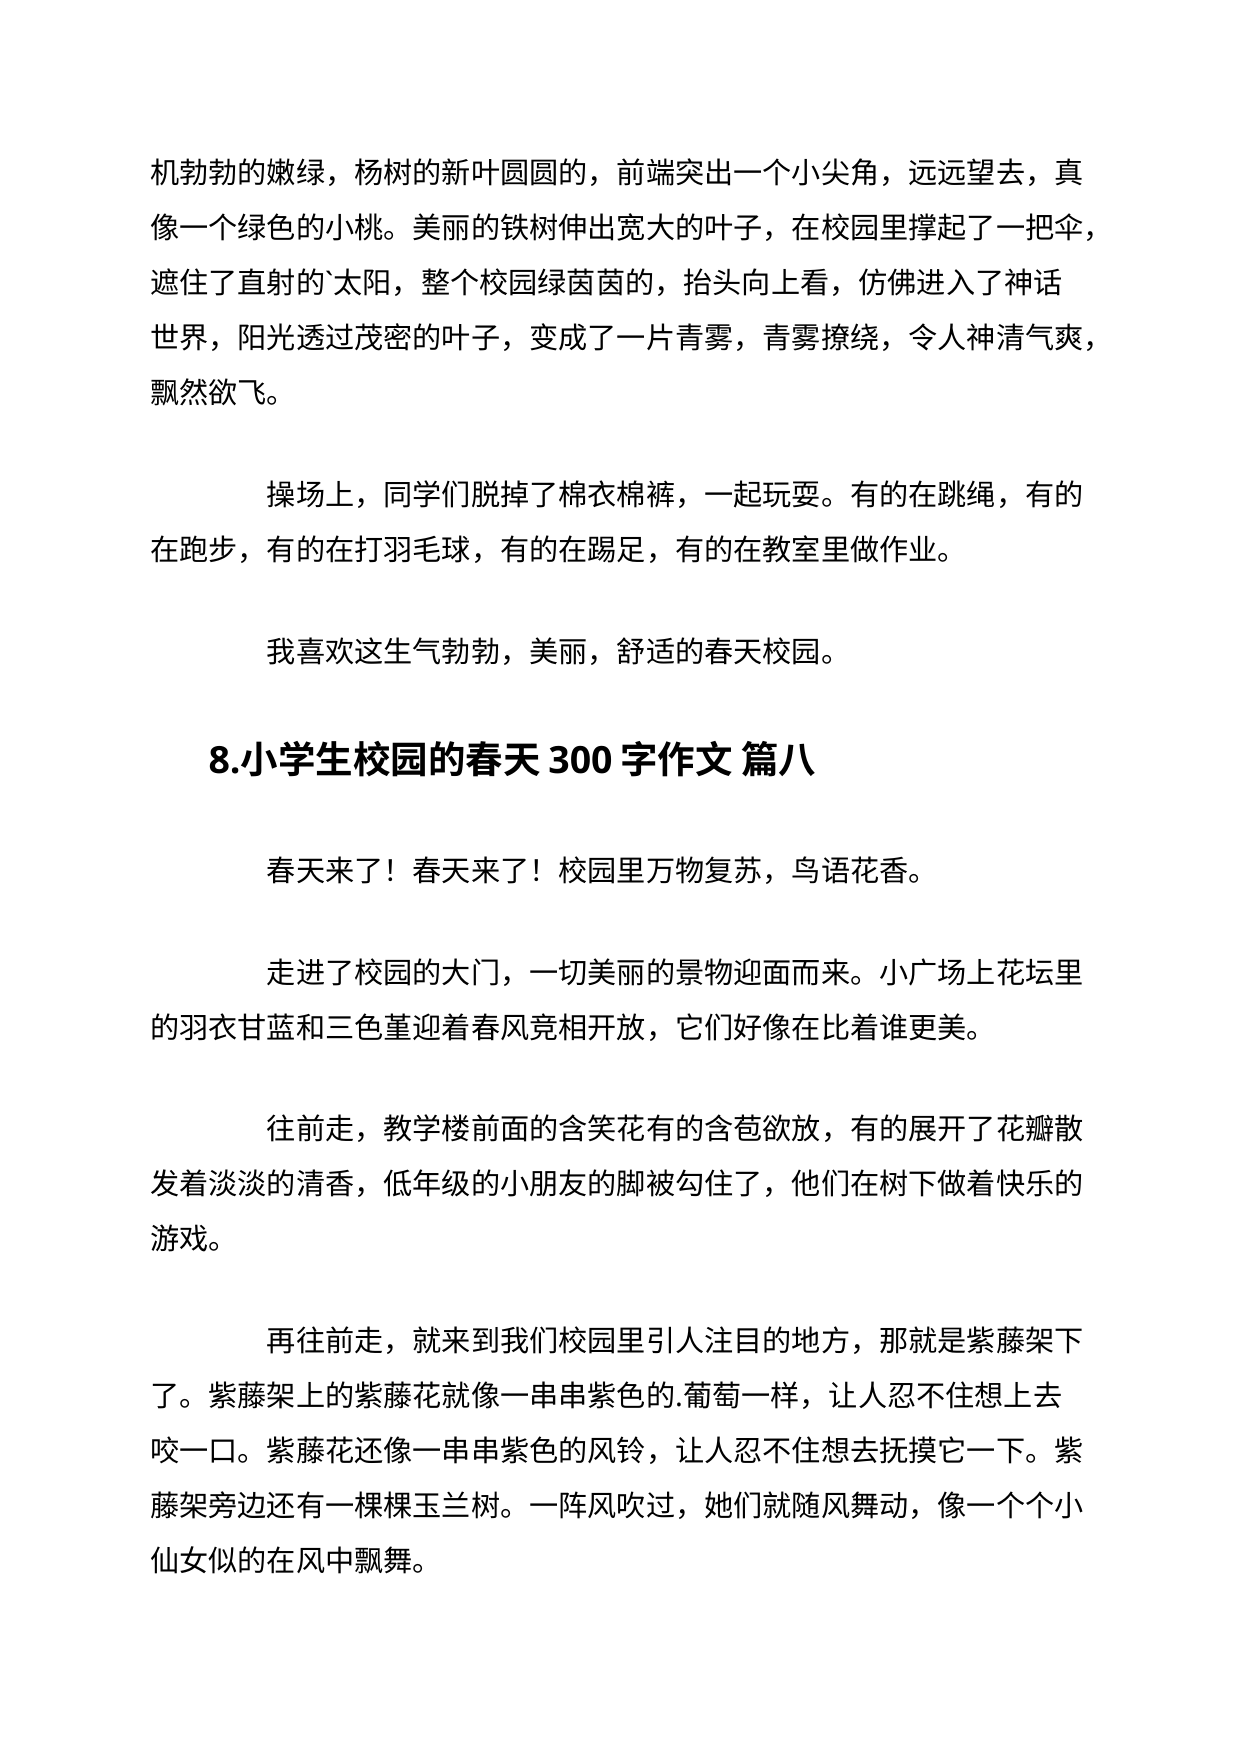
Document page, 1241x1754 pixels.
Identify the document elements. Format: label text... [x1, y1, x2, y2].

text 春天来了！春天来了！校园里万物复苏，鸟语花香。 [150, 847, 1090, 890]
text 8.小学生校园的春天300字作文 篇八 [150, 730, 1090, 784]
text 往前走，教学楼前面的含笑花有的含苞欲放，有的展开了花瓣散发着淡淡的清香，低年级的小朋友的脚被勾住了，他们在树下做着快乐的游戏。 [150, 1106, 1090, 1258]
text 再往前走，就来到我们校园里引人注目的地方，那就是紫藤架下了。紫藤架上的紫藤花就像一串串紫色的.葡萄一样，让人忍不住想上去咬一口。紫藤花还像一串串紫色的风铃，让人忍不住想去抚摸它一下。紫藤架旁边还有一棵棵玉兰树。一阵风吹过，她们就随风舞动，像一个个小仙女似的在风中飘舞。 [150, 1317, 1090, 1579]
text 走进了校园的大门，一切美丽的景物迎面而来。小广场上花坛里的羽衣甘蓝和三色堇迎着春风竞相开放，它们好像在比着谁更美。 [150, 949, 1090, 1046]
text 操场上，同学们脱掉了棉衣棉裤，一起玩耍。有的在跳绳，有的在跑步，有的在打羽毛球，有的在踢足，有的在教室里做作业。 [150, 471, 1090, 569]
text 我喜欢这生气勃勃，美丽，舒适的春天校园。 [150, 628, 1090, 670]
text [150, 150, 1090, 412]
